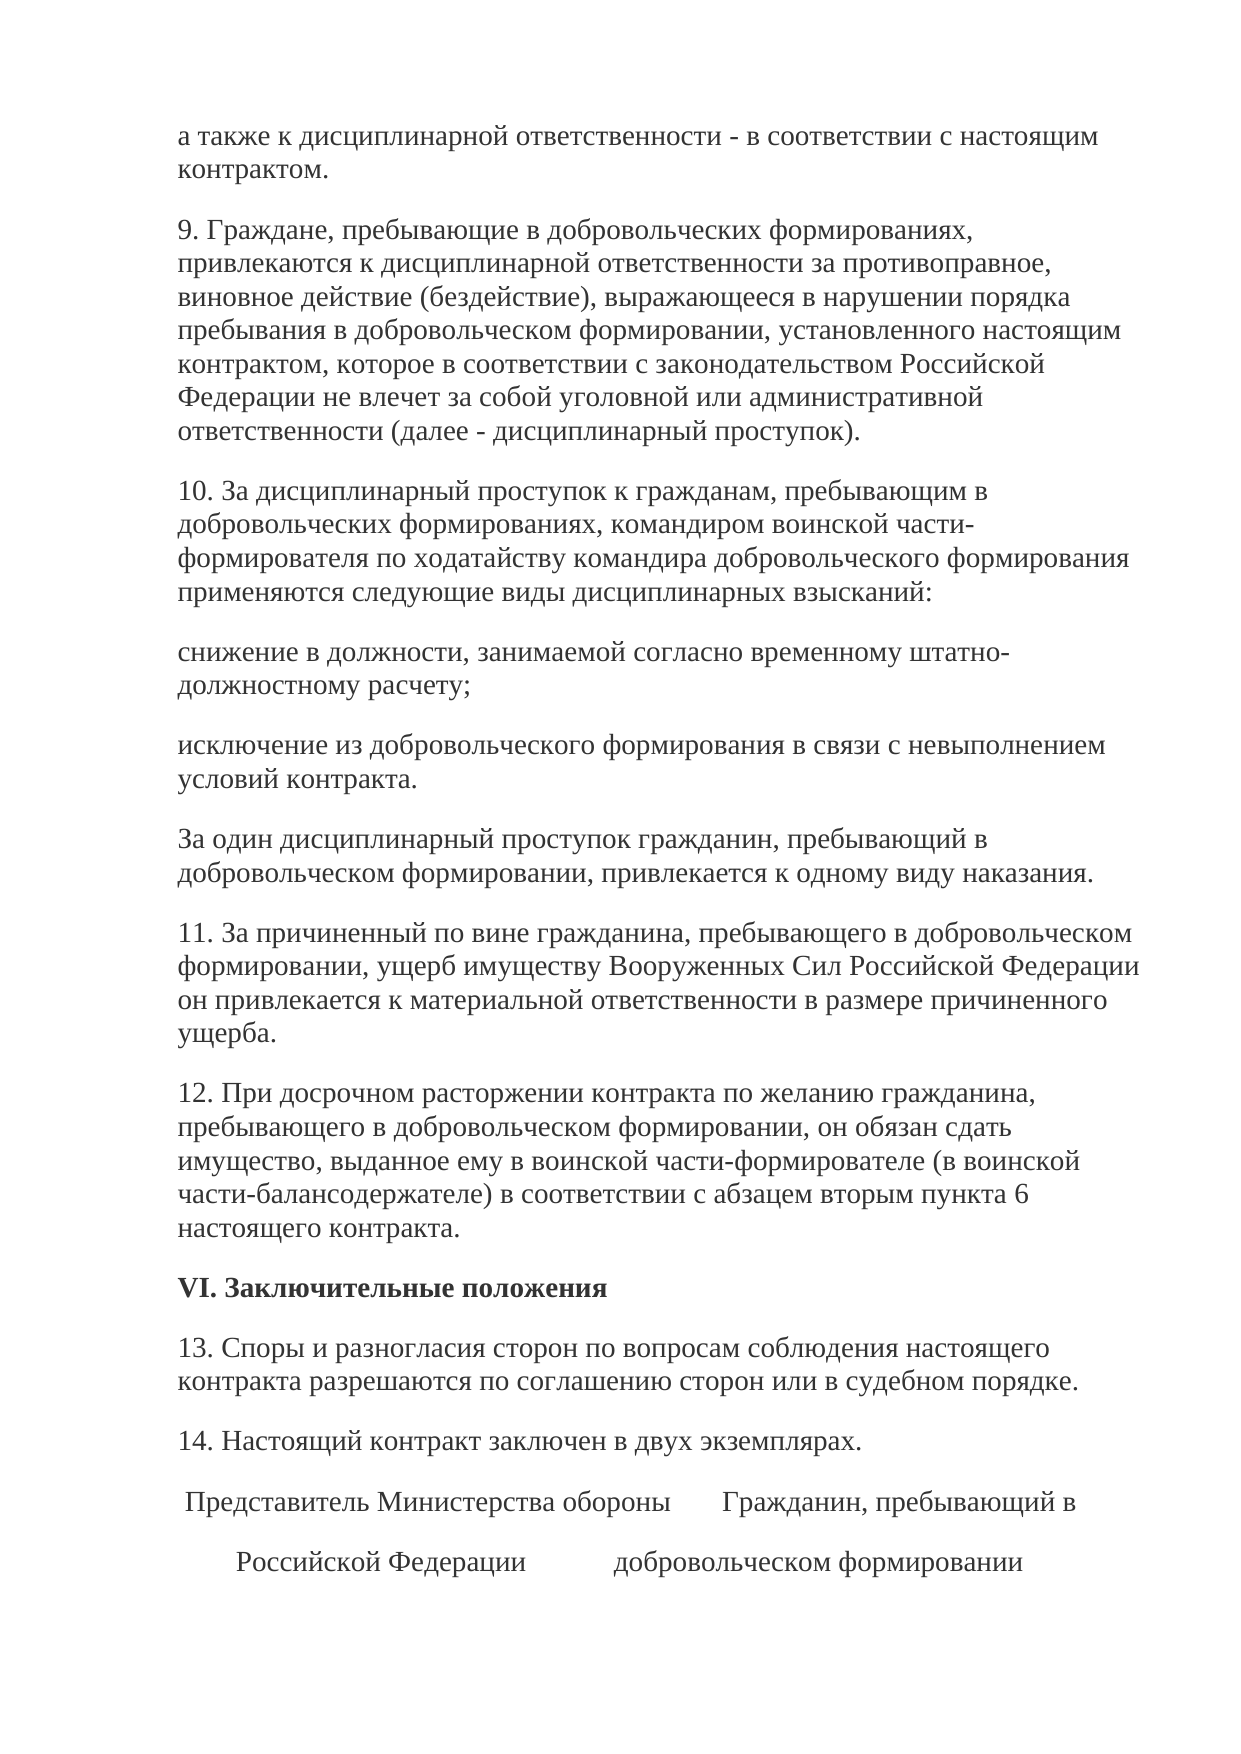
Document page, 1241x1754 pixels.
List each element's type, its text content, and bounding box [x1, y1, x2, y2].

text VI. Заключительные положения [177, 1270, 1152, 1303]
text 12. При досрочном расторжении контракта по желанию гражданина, пребывающего в добровольческом формировании, он обязан сдать имущество, выданное ему в воинской части-формирователе (в воинской части-балансодержателе) в соответствии с абзацем вторым пункта 6 настоящего контракта. [177, 1076, 1152, 1243]
text 11. За причиненный по вине гражданина, пребывающего в добровольческом формировании, ущерб имуществу Вооруженных Сил Российской Федерации он привлекается к материальной ответственности в размере причиненного ущерба. [177, 915, 1152, 1049]
text 10. За дисциплинарный проступок к гражданам, пребывающим в добровольческих формированиях, командиром воинской части-формирователя по ходатайству командира добровольческого формирования применяются следующие виды дисциплинарных взысканий: [177, 473, 1152, 607]
text исключение из добровольческого формирования в связи с невыполнением условий контракта. [177, 727, 1152, 794]
text За один дисциплинарный проступок гражданин, пребывающий в добровольческом формировании, привлекается к одному виду наказания. [177, 821, 1152, 888]
text снижение в должности, занимаемой согласно временному штатно-должностному расчету; [177, 634, 1152, 701]
text 13. Споры и разногласия сторон по вопросам соблюдения настоящего контракта разрешаются по соглашению сторон или в судебном порядке. [177, 1330, 1152, 1397]
text Российской Федерации добровольческом формировании [177, 1544, 1152, 1577]
text 14. Настоящий контракт заключен в двух экземплярах. [177, 1423, 1152, 1457]
text 9. Граждане, пребывающие в добровольческих формированиях, привлекаются к дисциплинарной ответственности за противоправное, виновное действие (бездействие), выражающееся в нарушении порядка пребывания в добровольческом формировании, установленного настоящим контрактом, которое в соответствии с законодательством Российской Федерации не влечет за собой уголовной или административной ответственности (далее - дисциплинарный проступок). [177, 212, 1152, 447]
text Представитель Министерства обороны Гражданин, пребывающий в [177, 1484, 1152, 1517]
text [177, 118, 1152, 185]
